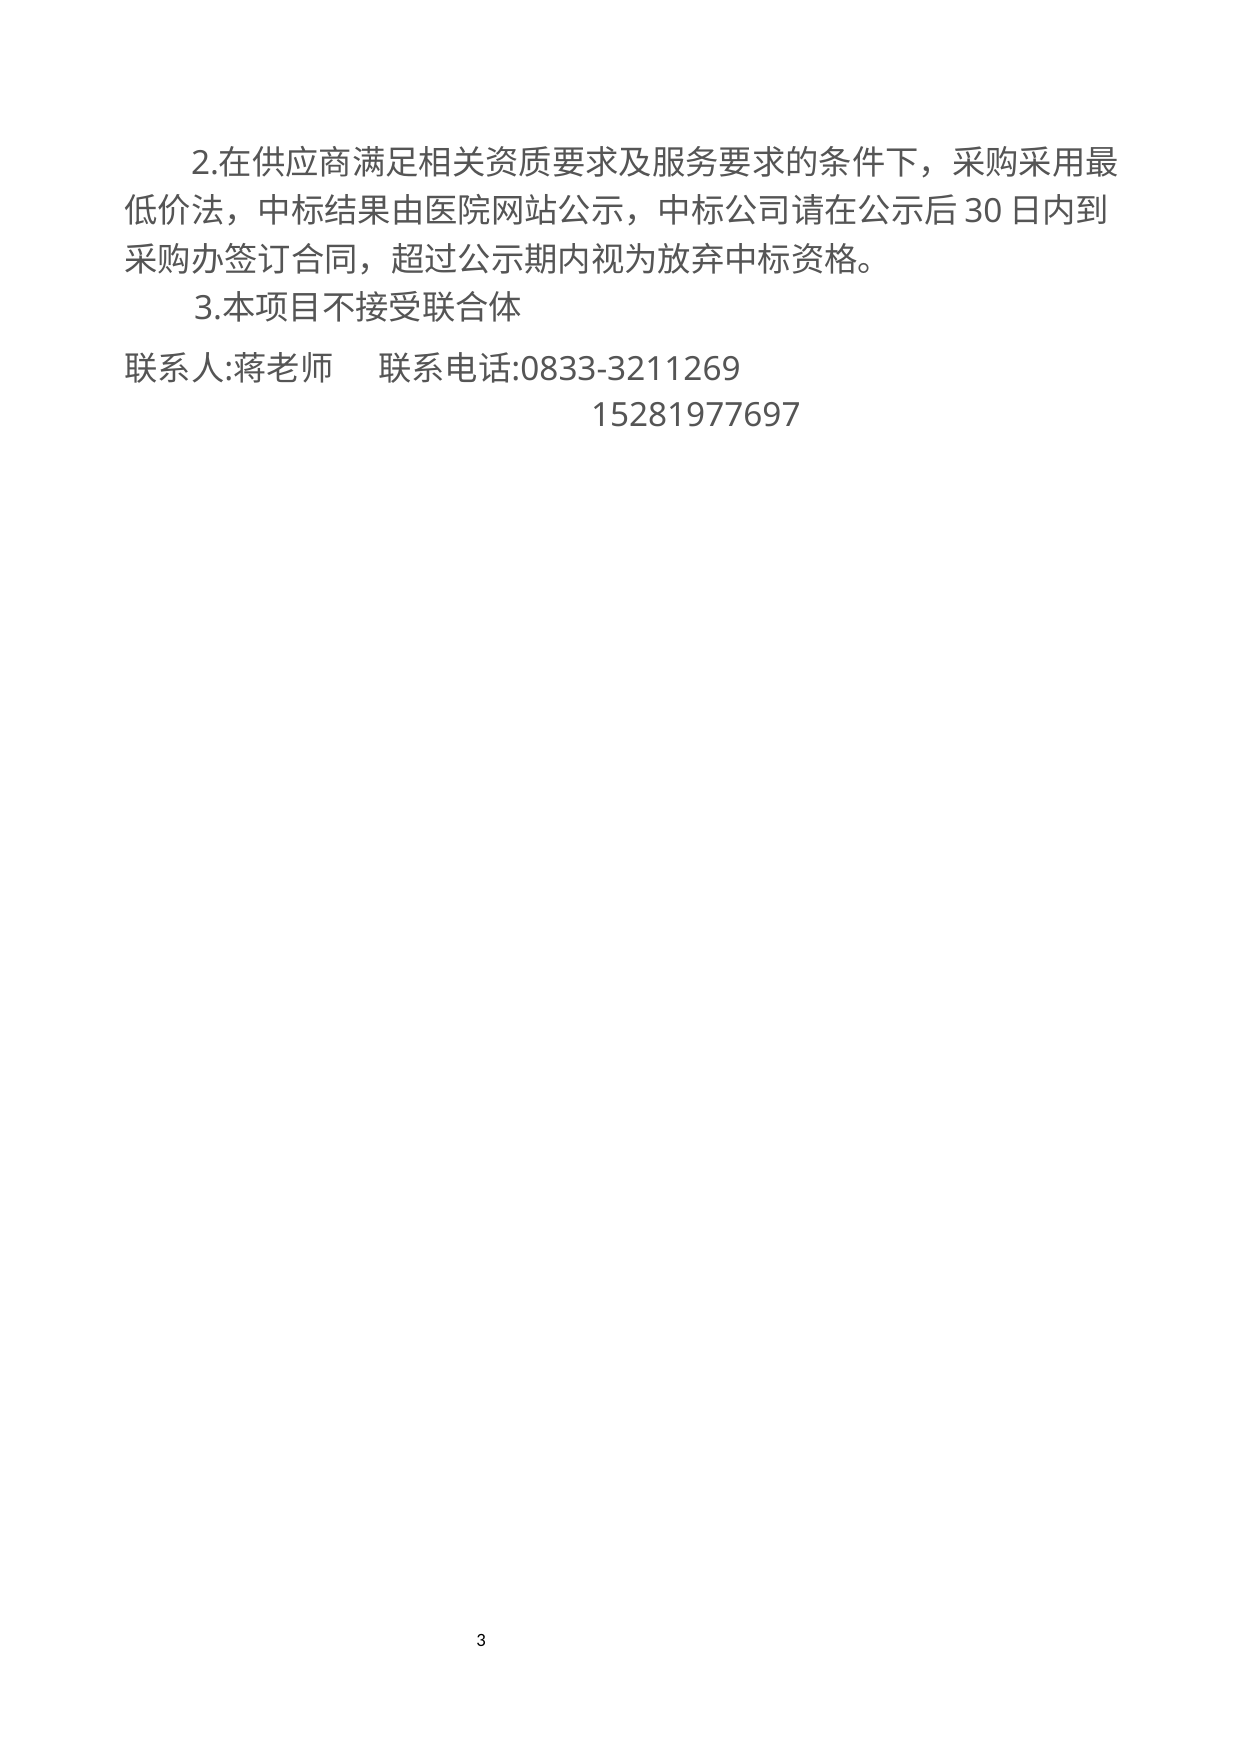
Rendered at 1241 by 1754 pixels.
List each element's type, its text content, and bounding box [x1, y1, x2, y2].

list 2.在供应商满足相关资质要求及服务要求的条件下，采购采用最低价法，中标结果由医院网站公示，中标公司请在公示后30日内到采购办签订合同，超过公示期内视为放弃中标资格。 [124, 136, 1128, 281]
text 联系人:蒋老师 联系电话:0833-3211269 [124, 342, 1128, 390]
text 15281977697 [124, 390, 1128, 436]
text 3.本项目不接受联合体 [124, 281, 1128, 329]
